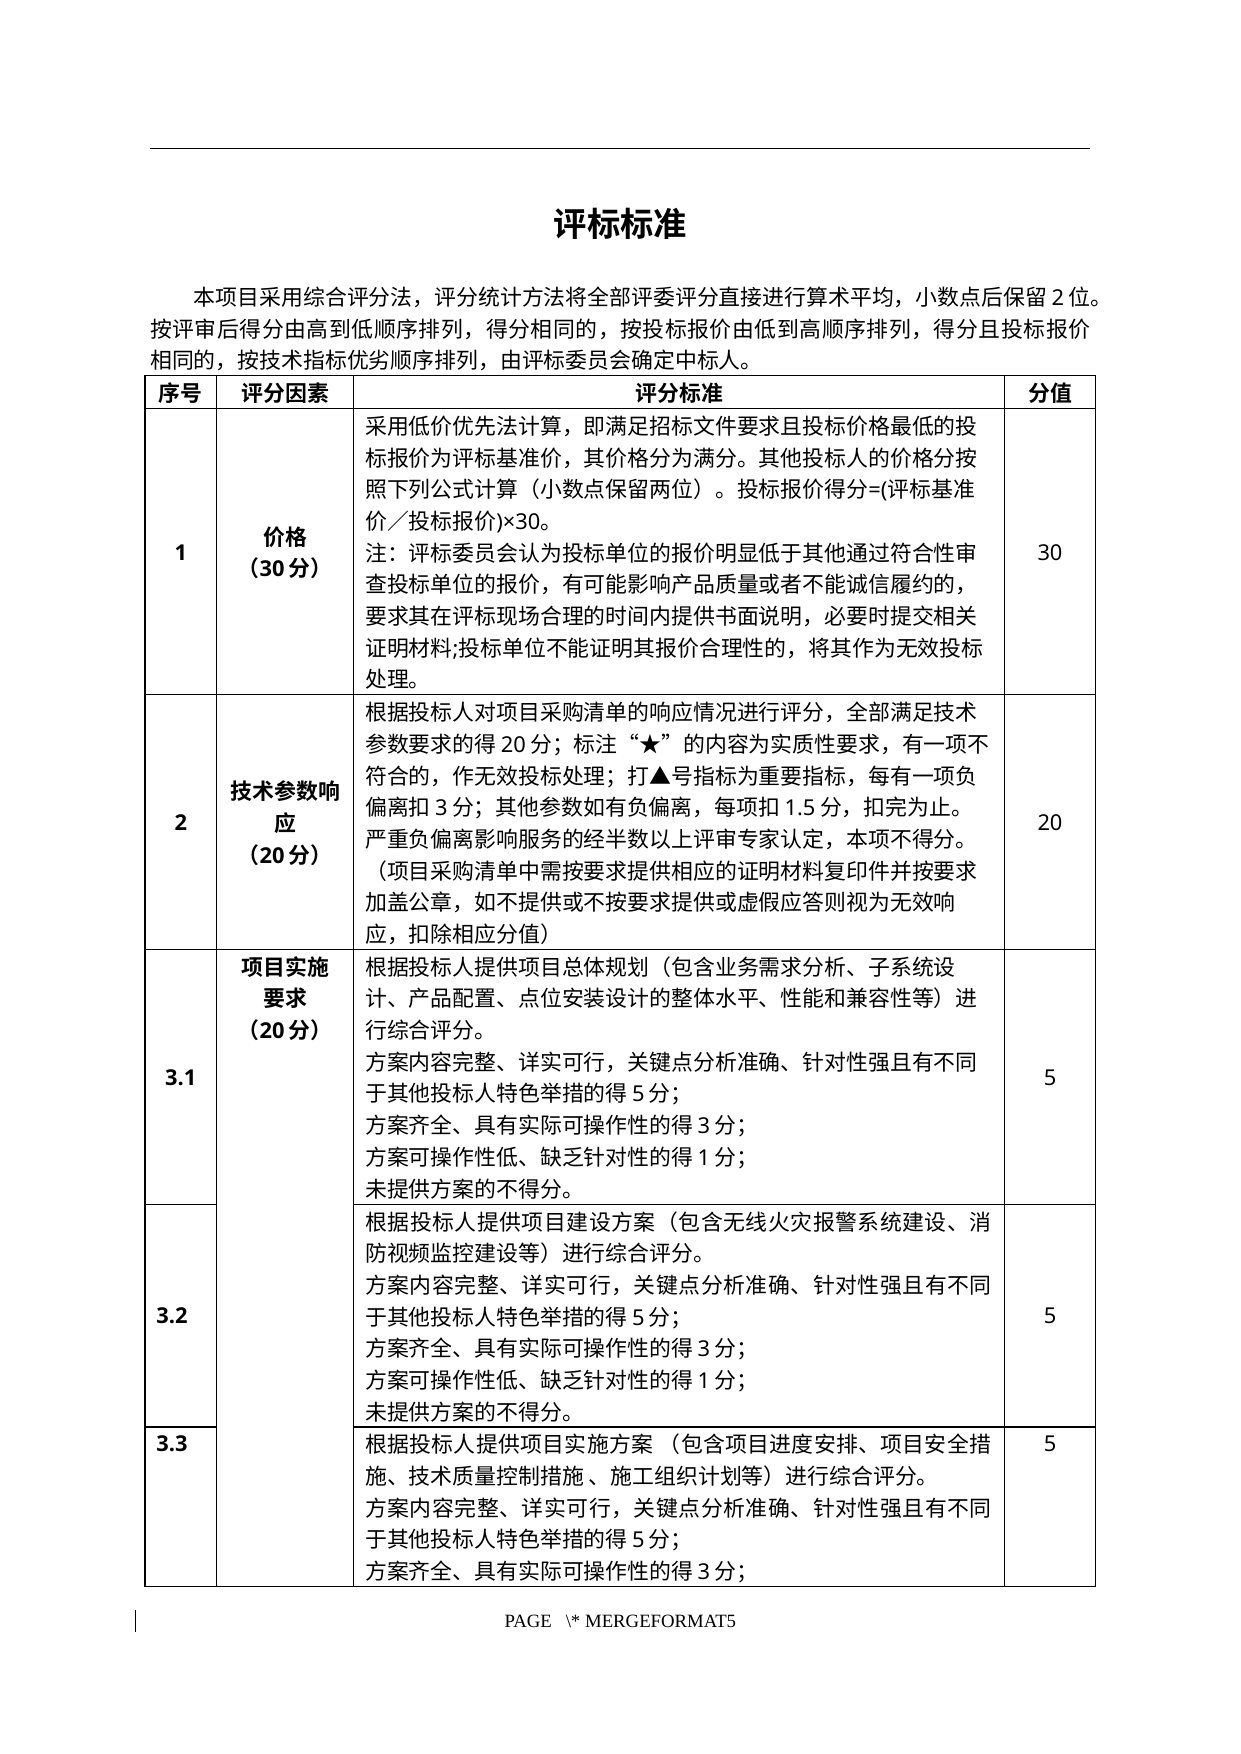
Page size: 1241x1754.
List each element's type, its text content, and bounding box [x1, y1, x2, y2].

table_header 评分标准 [354, 376, 1004, 408]
table_cell 5 [1005, 1205, 1095, 1426]
table_cell 2 [146, 695, 216, 949]
subtitle 评标标准 [150, 197, 1090, 246]
table_cell 1 [146, 409, 216, 694]
table_cell 20 [1005, 695, 1095, 949]
text 本项目采用综合评分法，评分统计方法将全部评委评分直接进行算术平均，小数点后保留2位。按评审后得分由高到低顺序排列，得分相同的，按投标报价由低到高顺序排列，得分且投标报价相同的，按技术指标优劣顺序排列，由评标委员会确定中标人。 [150, 280, 1090, 375]
table_header 评分因素 [217, 376, 353, 408]
table_cell 技术参数响应 （20分） [217, 695, 353, 949]
table_cell 项目实施 要求 （20分） [217, 950, 353, 1586]
table_cell 5 [1005, 1428, 1095, 1586]
table_header 分值 [1005, 376, 1095, 408]
table_cell 3.2 [146, 1205, 216, 1426]
table_cell 3.3 [146, 1428, 216, 1586]
table_cell 价格 （30分） [217, 409, 353, 694]
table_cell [354, 1428, 1004, 1586]
table_cell 根据投标人提供项目建设方案（包含无线火灾报警系统建设、消防视频监控建设等）进行综合评分。 方案内容完整、详实可行，关键点分析准确、针对性强且有不同于其他投标人特色举措的得5分； 方案齐全、具有实际可操作性的得3分； 方案可操作性低、缺乏针对性的得1分； 未提供方案的不得分。 [354, 1205, 1004, 1426]
table_cell 采用低价优先法计算，即满足招标文件要求且投标价格最低的投标报价为评标基准价，其价格分为满分。其他投标人的价格分按照下列公式计算（小数点保留两位）。投标报价得分=(评标基准价／投标报价)×30。 注：评标委员会认为投标单位的报价明显低于其他通过符合性审查投标单位的报价，有可能影响产品质量或者不能诚信履约的，要求其在评标现场合理的时间内提供书面说明，必要时提交相关证明材料;投标单位不能证明其报价合理性的，将其作为无效投标处理。 [354, 409, 1004, 694]
table_cell 根据投标人对项目采购清单的响应情况进行评分，全部满足技术参数要求的得20分；标注“★”的内容为实质性要求，有一项不符合的，作无效投标处理；打▲号指标为重要指标，每有一项负偏离扣3分；其他参数如有负偏离，每项扣1.5分，扣完为止。严重负偏离影响服务的经半数以上评审专家认定，本项不得分。（项目采购清单中需按要求提供相应的证明材料复印件并按要求加盖公章，如不提供或不按要求提供或虚假应答则视为无效响应，扣除相应分值） [354, 695, 1004, 949]
table_cell 3.1 [146, 950, 216, 1203]
table_cell 5 [1005, 950, 1095, 1203]
table_cell 根据投标人提供项目总体规划（包含业务需求分析、子系统设计、产品配置、点位安装设计的整体水平、性能和兼容性等）进行综合评分。 方案内容完整、详实可行，关键点分析准确、针对性强且有不同于其他投标人特色举措的得5分； 方案齐全、具有实际可操作性的得3分； 方案可操作性低、缺乏针对性的得1分； 未提供方案的不得分。 [354, 950, 1004, 1203]
table_header 序号 [146, 376, 216, 408]
table_cell 30 [1005, 409, 1095, 694]
